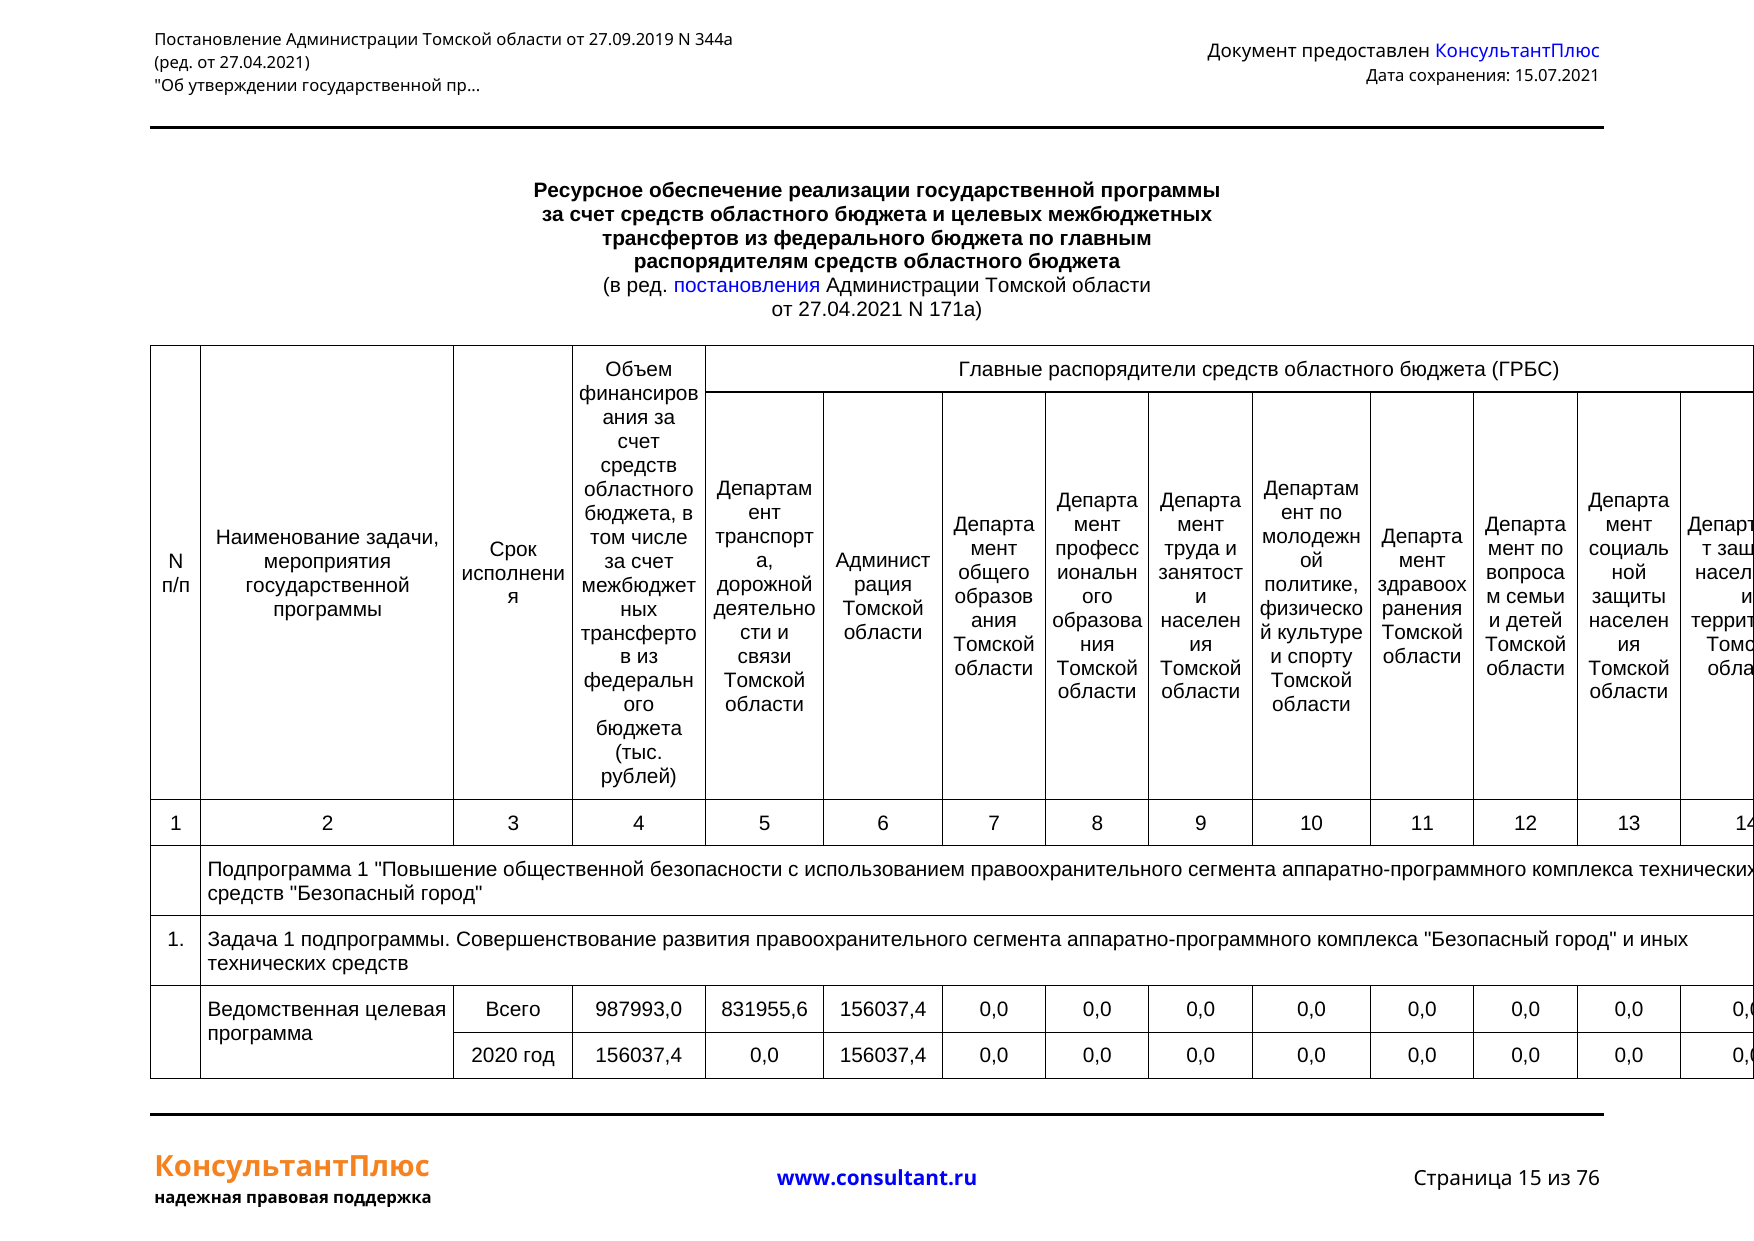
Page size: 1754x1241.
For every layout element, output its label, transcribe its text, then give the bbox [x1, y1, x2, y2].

table_cell Всего [454, 986, 572, 1032]
table_cell Задача 1 подпрограммы. Совершенствование развития правоохранительного сегмента аппаратно-программного комплекса "Безопасный город" и иных технических средств [201, 916, 1753, 985]
table_cell Департамент по вопросам семьи и детей Томской области [1474, 393, 1577, 799]
table_cell 0,0 [1578, 986, 1680, 1032]
title трансфертов из федерального бюджета по главным [150, 225, 1604, 249]
title Ресурсное обеспечение реализации государственной программы [150, 177, 1604, 201]
table_header N п/п [151, 346, 200, 799]
table_cell Администрация Томской области [824, 393, 942, 799]
text от 27.04.2021 N 171а) [150, 297, 1604, 321]
table_cell 987993,0 [573, 986, 705, 1032]
table_cell Департамент профессионального образования Томской области [1046, 393, 1148, 799]
table_cell 156037,4 [824, 1033, 942, 1078]
table_cell 0,0 [1681, 1033, 1753, 1078]
table_header Объем финансирования за счет средств областного бюджета, в том числе за счет межбюджетных трансфертов из федерального бюджета (тыс. рублей) [573, 346, 705, 799]
table_cell 13 [1578, 800, 1680, 845]
table_cell 14 [1681, 800, 1753, 845]
table_cell 0,0 [943, 986, 1045, 1032]
table_cell 6 [824, 800, 942, 845]
table_cell 8 [1046, 800, 1148, 845]
table_cell 0,0 [1371, 986, 1473, 1032]
table_cell 0,0 [1046, 1033, 1148, 1078]
table_cell Департамент транспорта, дорожной деятельности и связи Томской области [706, 393, 823, 799]
table_cell Департамент здравоохранения Томской области [1371, 393, 1473, 799]
table_cell 156037,4 [573, 1033, 705, 1078]
table_cell [151, 986, 200, 1078]
table_header Наименование задачи, мероприятия государственной программы [201, 346, 453, 799]
table_cell 0,0 [1681, 986, 1753, 1032]
table_cell 9 [1149, 800, 1252, 845]
table_cell 2 [201, 800, 453, 845]
table_cell Департамент защиты населения и территории Томской области [1681, 393, 1753, 799]
table_cell 2020 год [454, 1033, 572, 1078]
table_cell 0,0 [1253, 1033, 1370, 1078]
table_cell 0,0 [1371, 1033, 1473, 1078]
table_cell 0,0 [943, 1033, 1045, 1078]
table_cell 0,0 [1474, 986, 1577, 1032]
table_header Главные распорядители средств областного бюджета (ГРБС) [706, 346, 1753, 391]
table_cell Департамент общего образования Томской области [943, 393, 1045, 799]
table_cell 0,0 [1578, 1033, 1680, 1078]
table_cell 7 [943, 800, 1045, 845]
table_cell Департамент социальной защиты населения Томской области [1578, 393, 1680, 799]
table_cell 5 [706, 800, 823, 845]
table_cell 3 [454, 800, 572, 845]
table_cell 4 [573, 800, 705, 845]
table_cell 156037,4 [824, 986, 942, 1032]
table_cell Департамент по молодежной политике, физической культуре и спорту Томской области [1253, 393, 1370, 799]
table_cell 0,0 [706, 1033, 823, 1078]
text (в ред. постановления Администрации Томской области [150, 273, 1604, 297]
title за счет средств областного бюджета и целевых межбюджетных [150, 201, 1604, 225]
table_cell 831955,6 [706, 986, 823, 1032]
table_cell 0,0 [1046, 986, 1148, 1032]
title распорядителям средств областного бюджета [150, 249, 1604, 273]
table_cell 1. [151, 916, 200, 985]
table_cell 10 [1253, 800, 1370, 845]
table_cell 0,0 [1149, 986, 1252, 1032]
table_cell Ведомственная целевая программа "Совершенствование развития правоохранительного сегмента аппаратно-программного комплекса "Безопасный город", осуществление комплексных работ, направленных на организацию дорожного движения, снижение дорожно-транспортных происшествий" [201, 986, 453, 1078]
table_cell 11 [1371, 800, 1473, 845]
table_header Срок исполнения [454, 346, 572, 799]
table_cell 0,0 [1149, 1033, 1252, 1078]
table_cell 0,0 [1253, 986, 1370, 1032]
table_cell Департамент труда и занятости населения Томской области [1149, 393, 1252, 799]
table_cell Подпрограмма 1 "Повышение общественной безопасности с использованием правоохранительного сегмента аппаратно-программного комплекса технических средств "Безопасный город" [201, 846, 1753, 915]
table_cell 0,0 [1474, 1033, 1577, 1078]
table_cell 1 [151, 800, 200, 845]
table_cell [151, 846, 200, 915]
table_cell 12 [1474, 800, 1577, 845]
